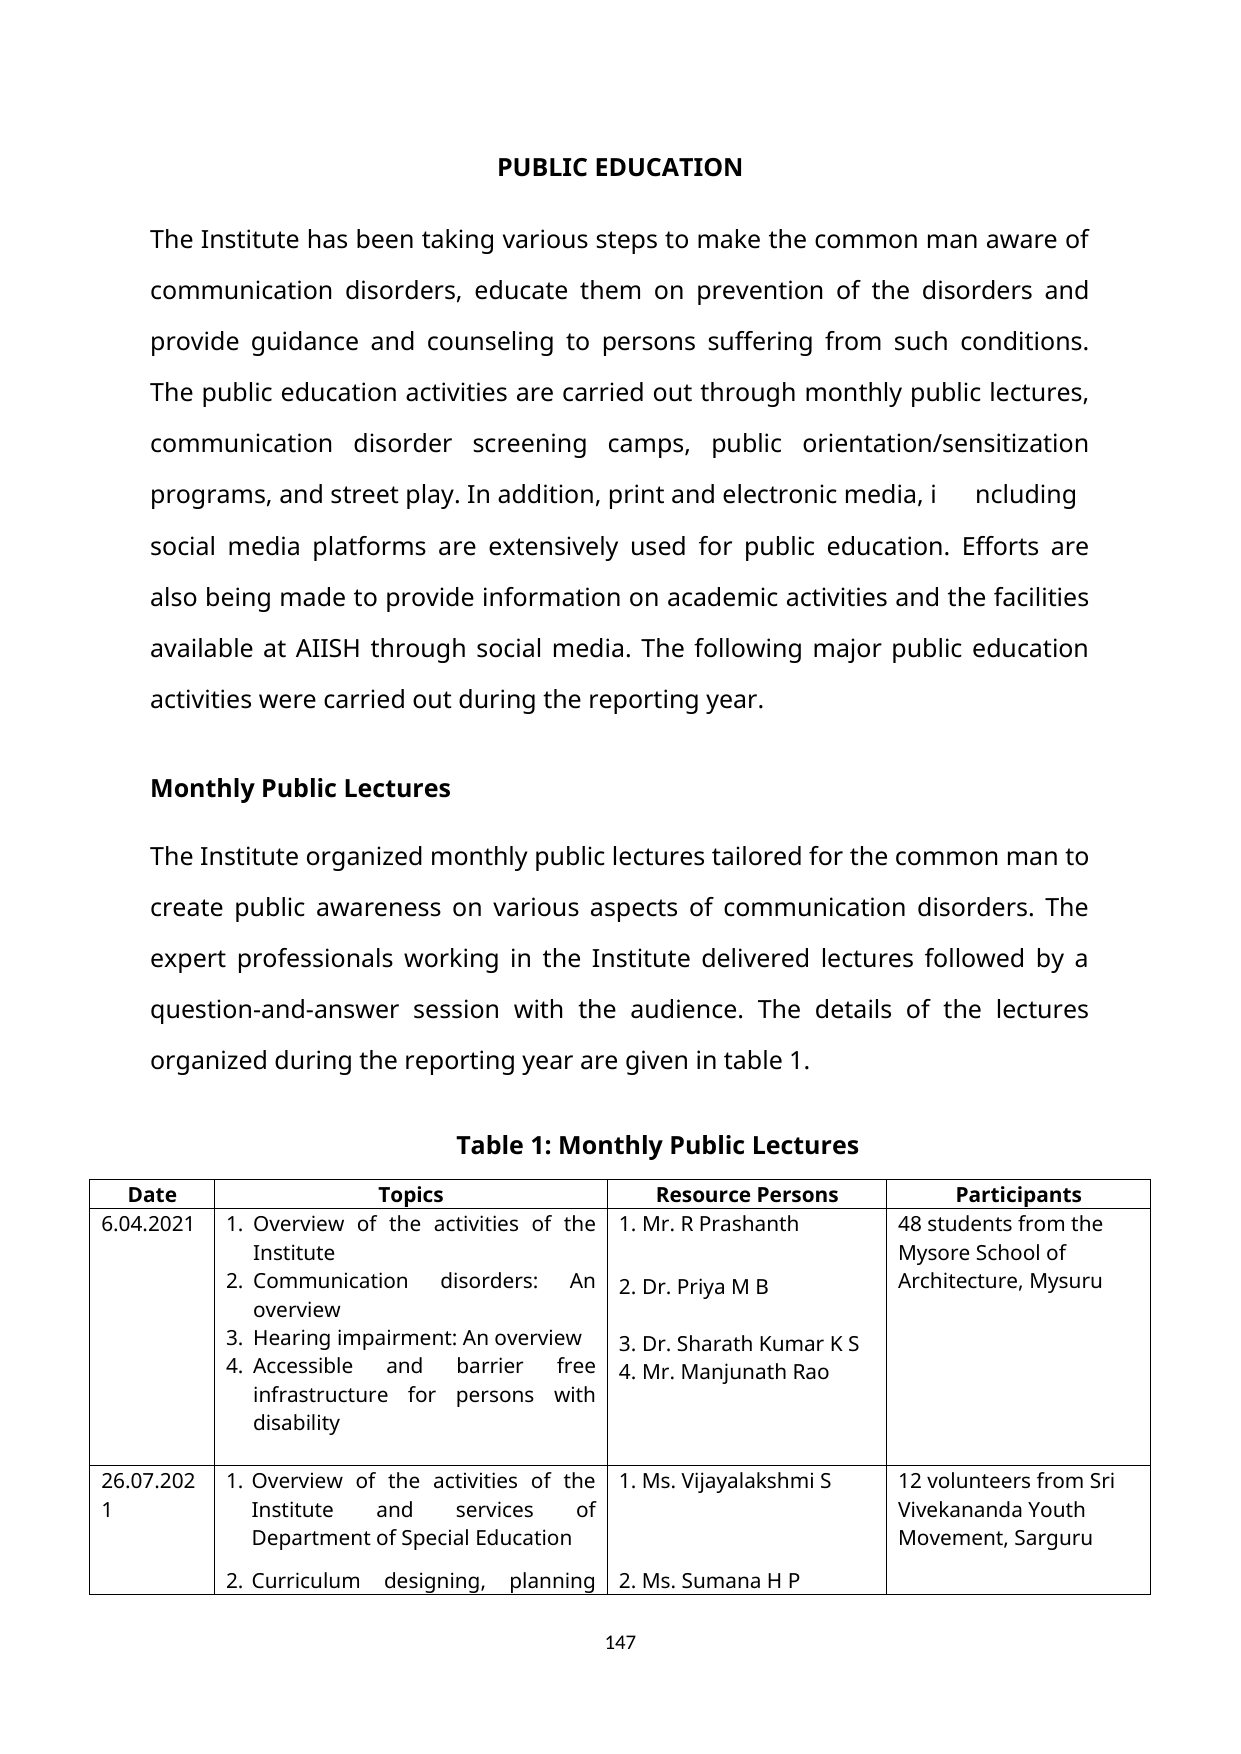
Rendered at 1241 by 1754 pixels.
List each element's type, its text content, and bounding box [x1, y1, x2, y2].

table_cell Overview of the activities of the Institute Communication disorders: An overview Hearing impairment: An overview Accessible and barrier free infrastructure for persons with disability [215, 1209, 607, 1465]
table_header Resource Persons [608, 1180, 886, 1208]
table_cell Mr. R Prashanth Dr. Priya M B Dr. Sharath Kumar K S Mr. Manjunath Rao [608, 1209, 886, 1465]
text Table 1: Monthly Public Lectures [225, 1128, 1090, 1162]
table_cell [887, 1466, 1150, 1594]
table_cell 6.04.2021 [90, 1209, 214, 1465]
table_header Date [90, 1180, 214, 1208]
text Monthly Public Lectures [150, 771, 1090, 804]
table_cell 48 students from the Mysore School of Architecture, Mysuru [887, 1209, 1150, 1465]
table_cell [215, 1466, 607, 1594]
table_header Participants [887, 1180, 1150, 1208]
text PUBLIC EDUCATION [150, 150, 1090, 184]
text The Institute has been taking various steps to make the common man aware of communication disorders, educate them on prevention of the disorders and provide guidance and counseling to persons suffering from such conditions. The public education activities are carried out through monthly public lectures, communication disorder screening camps, public orientation/sensitization programs, and street play. In addition, print and electronic media, i ncluding social media platforms are extensively used for public education. Efforts are also being made to provide information on academic activities and the facilities available at AIISH through social media. The following major public education activities were carried out during the reporting year. [150, 222, 1090, 715]
table_cell 26.07.2021 [90, 1466, 214, 1594]
text The Institute organized monthly public lectures tailored for the common man to create public awareness on various aspects of communication disorders. The expert professionals working in the Institute delivered lectures followed by a question-and-answer session with the audience. The details of the lectures organized during the reporting year are given in table 1. [150, 838, 1090, 1077]
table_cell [608, 1466, 886, 1594]
table_header Topics [215, 1180, 607, 1208]
